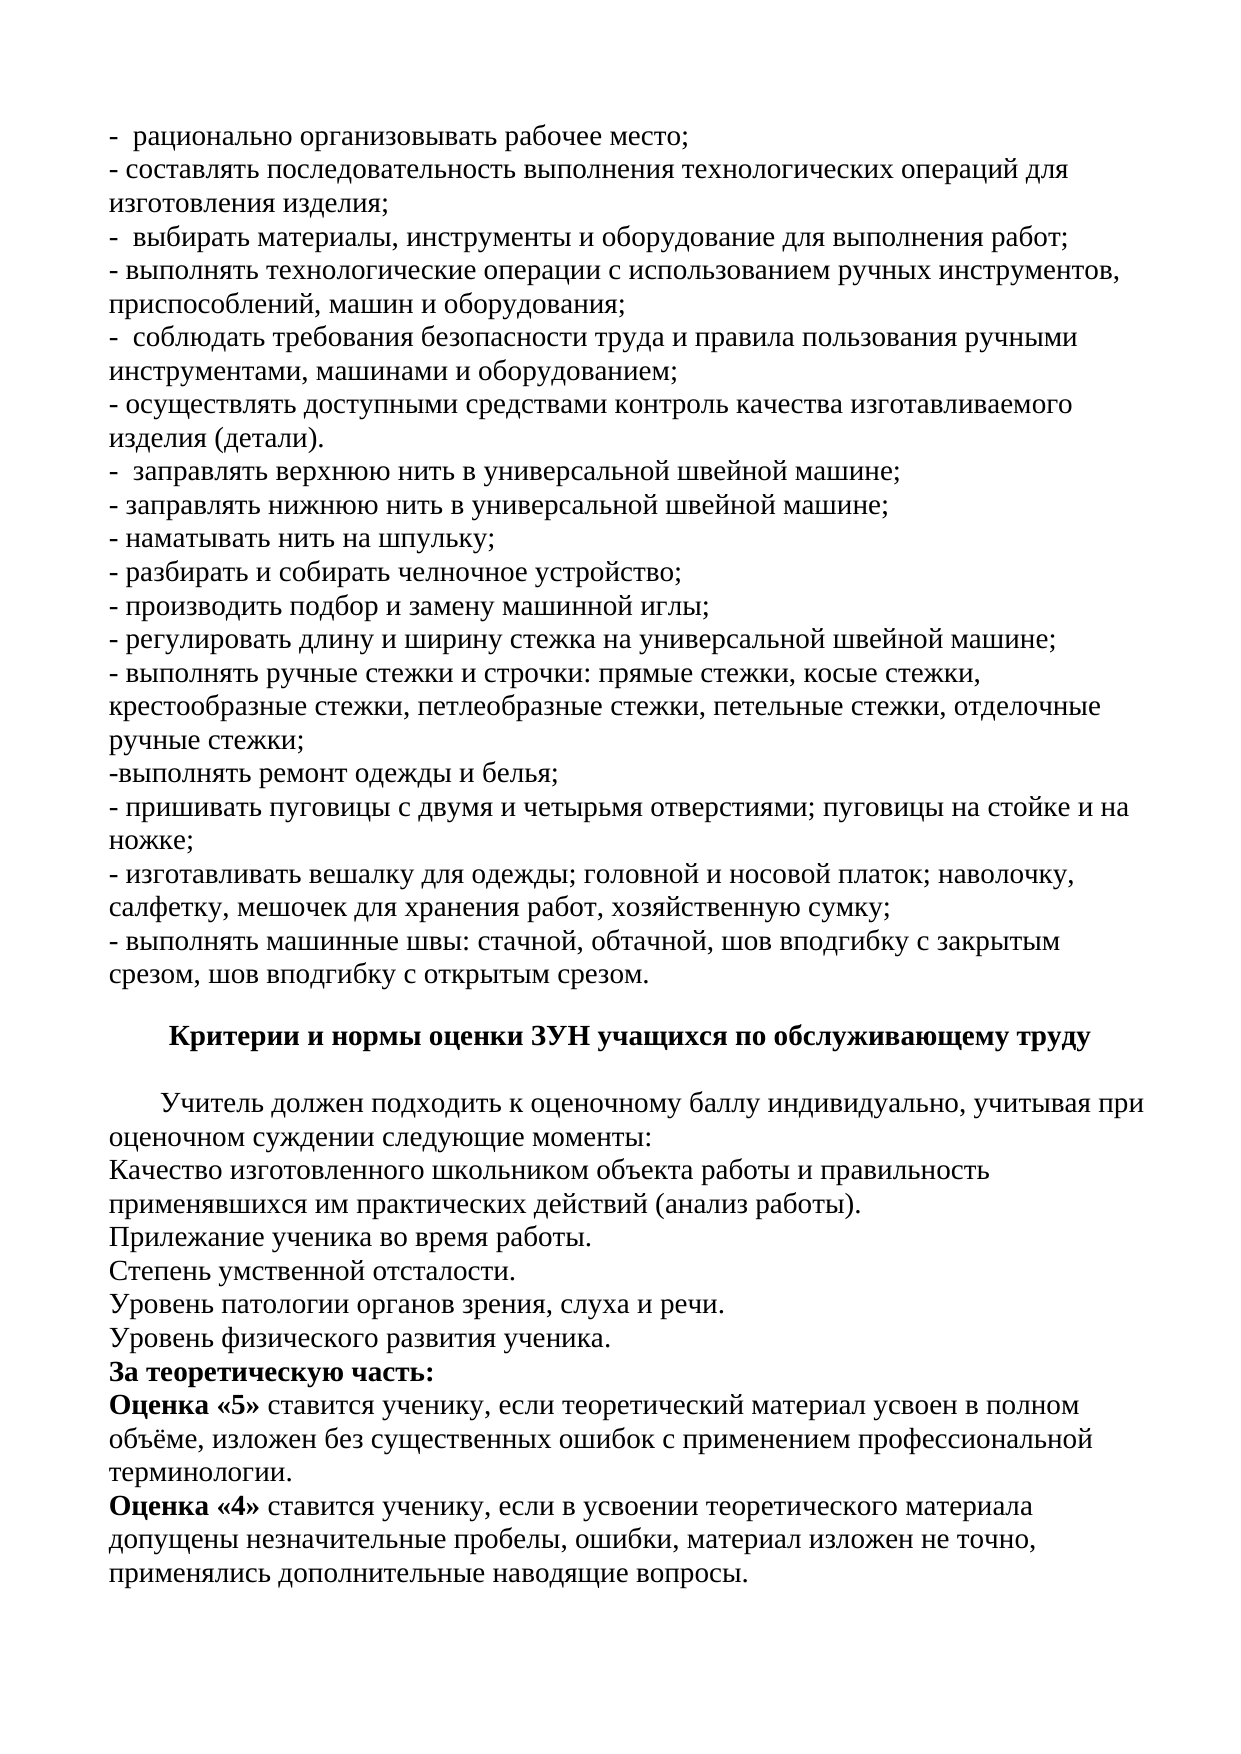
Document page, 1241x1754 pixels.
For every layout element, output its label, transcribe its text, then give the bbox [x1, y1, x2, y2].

text Степень умственной отсталости. [108, 1253, 1152, 1287]
text - выбирать материалы, инструменты и оборудование для выполнения работ; [108, 219, 1152, 252]
text - регулировать длину и ширину стежка на универсальной швейной машине; [108, 621, 1152, 655]
text - изготавливать вешалку для одежды; головной и носовой платок; наволочку, салфетку, мешочек для хранения работ, хозяйственную сумку; [108, 856, 1152, 923]
text Уровень физического развития ученика. [108, 1320, 1152, 1354]
text Оценка «4» ставится ученику, если в усвоении теоретического материала допущены незначительные пробелы, ошибки, материал изложен не точно, применялись дополнительные наводящие вопросы. [108, 1488, 1152, 1588]
text Оценка «5» ставится ученику, если теоретический материал усвоен в полном объёме, изложен без существенных ошибок с применением профессиональной терминологии. [108, 1387, 1152, 1488]
text - наматывать нить на шпульку; [108, 521, 1152, 554]
text - выполнять машинные швы: стачной, обтачной, шов вподгибку с закрытым срезом, шов вподгибку с открытым срезом. [108, 923, 1152, 990]
text - заправлять нижнюю нить в универсальной швейной машине; [108, 487, 1152, 521]
text За теоретическую часть: [108, 1354, 1152, 1387]
text - осуществлять доступными средствами контроль качества изготавливаемого изделия (детали). [108, 386, 1152, 453]
text -выполнять ремонт одежды и белья; [108, 755, 1152, 789]
text Прилежание ученика во время работы. [108, 1219, 1152, 1253]
text - производить подбор и замену машинной иглы; [108, 588, 1152, 621]
text - разбирать и собирать челночное устройство; [108, 554, 1152, 588]
text - составлять последовательность выполнения технологических операций для изготовления изделия; [108, 152, 1152, 219]
text - рационально организовывать рабочее место; [108, 118, 1152, 152]
text - выполнять технологические операции с использованием ручных инструментов, приспособлений, машин и оборудования; [108, 252, 1152, 319]
text Критерии и нормы оценки ЗУН учащихся по обслуживающему труду [108, 1018, 1152, 1052]
text - выполнять ручные стежки и строчки: прямые стежки, косые стежки, крестообразные стежки, петлеобразные стежки, петельные стежки, отделочные ручные стежки; [108, 655, 1152, 755]
text - пришивать пуговицы с двумя и четырьмя отверстиями; пуговицы на стойке и на ножке; [108, 789, 1152, 856]
text Уровень патологии органов зрения, слуха и речи. [108, 1287, 1152, 1320]
text - соблюдать требования безопасности труда и правила пользования ручными инструментами, машинами и оборудованием; [108, 319, 1152, 386]
text Качество изготовленного школьником объекта работы и правильность применявшихся им практических действий (анализ работы). [108, 1152, 1152, 1219]
text - заправлять верхнюю нить в универсальной швейной машине; [108, 453, 1152, 487]
text Учитель должен подходить к оценочному баллу индивидуально, учитывая при оценочном суждении следующие моменты: [108, 1085, 1152, 1152]
